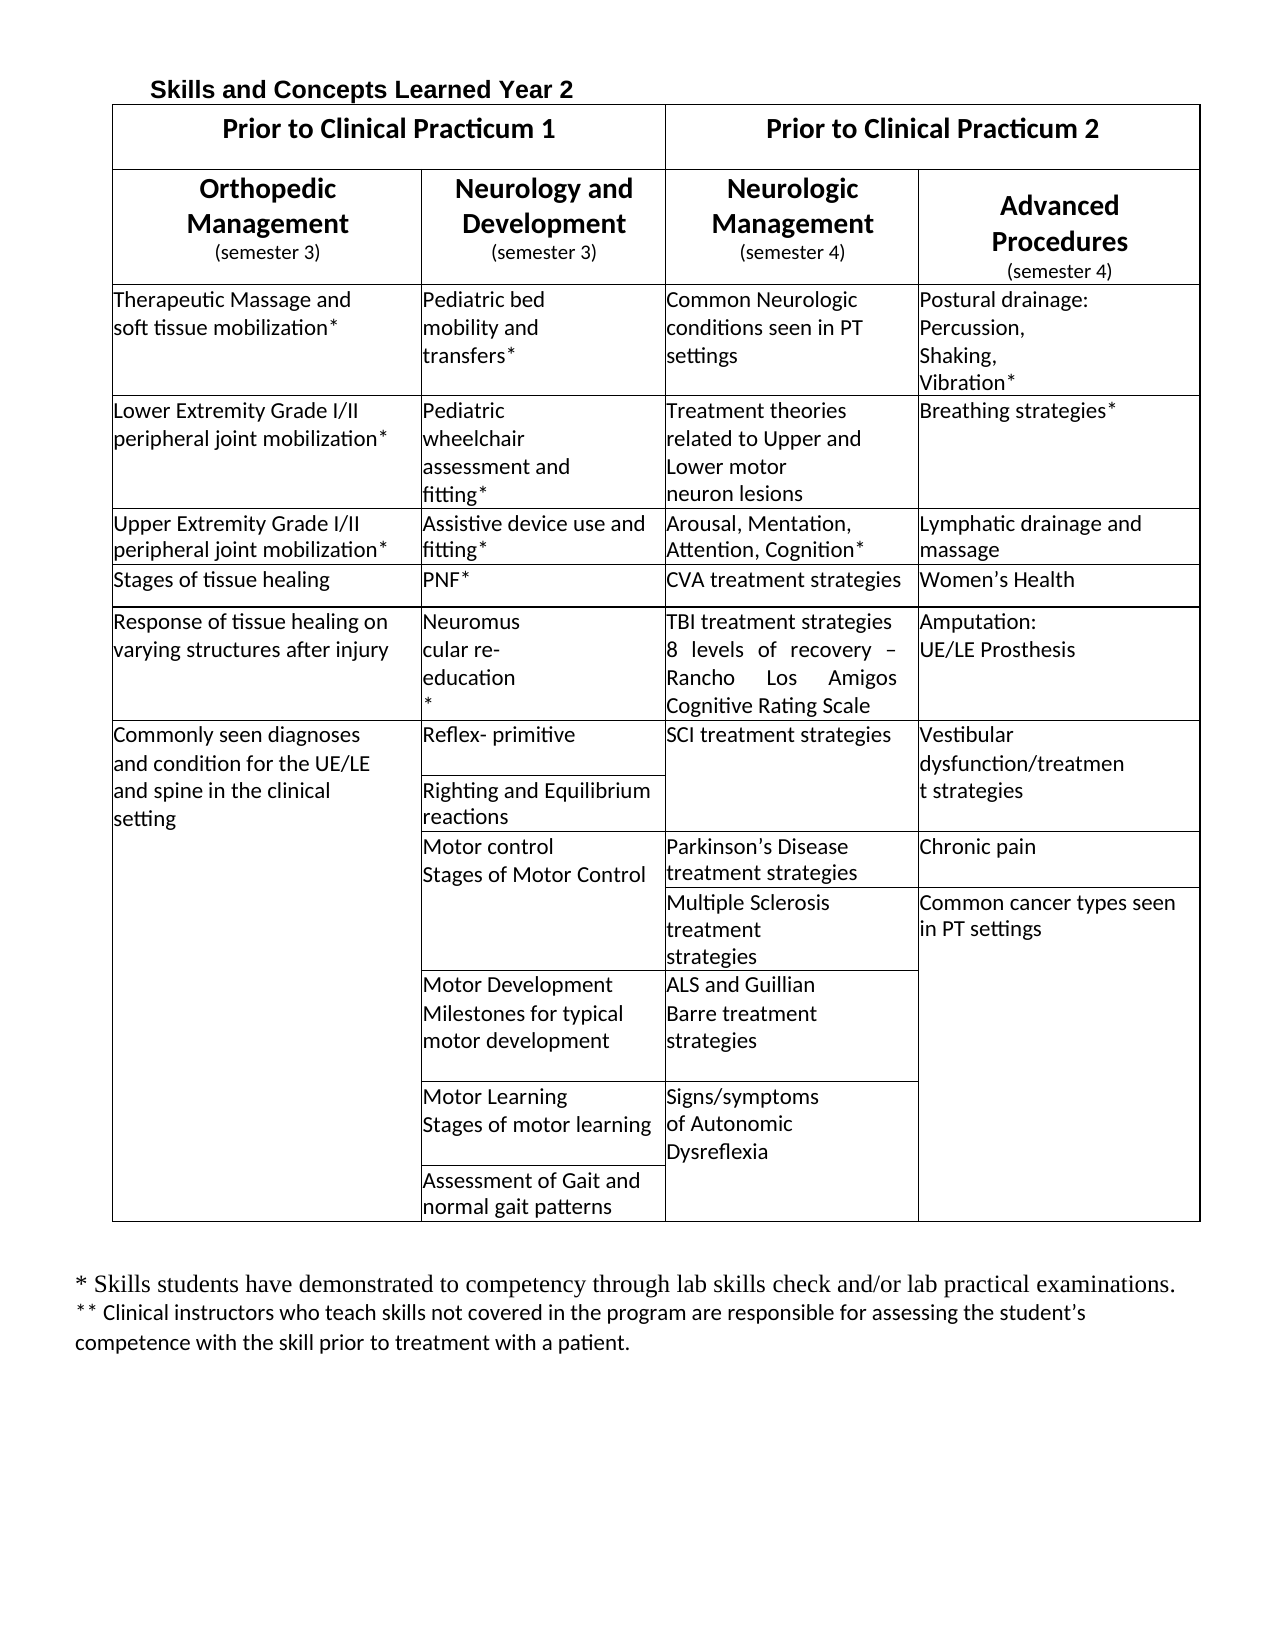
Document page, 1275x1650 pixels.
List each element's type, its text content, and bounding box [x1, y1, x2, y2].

table_cell Postural drainage: Percussion, Shaking, Vibration* [919, 285, 1199, 395]
table_cell Parkinson’s Disease treatment strategies [666, 832, 918, 887]
table_cell Vestibular dysfunction/treatment strategies [919, 721, 1199, 831]
table_cell Breathing strategies* [919, 396, 1199, 508]
table_cell SCI treatment strategies [666, 721, 918, 831]
table_cell Reflex- primitive [422, 721, 665, 775]
table_cell Lymphatic drainage and massage [919, 509, 1199, 564]
table_cell Neurologic Management (semester 4) [666, 170, 918, 284]
table_cell PNF* [422, 565, 665, 606]
table_cell Multiple Sclerosis treatment strategies [666, 888, 918, 969]
table_cell Treatment theories related to Upper and Lower motor neuron lesions [666, 396, 918, 508]
table_cell Assessment of Gait and normal gait patterns [422, 1166, 665, 1221]
table_cell Signs/symptoms of Autonomic Dysreflexia [666, 1082, 918, 1221]
table_cell Amputation: UE/LE Prosthesis [919, 608, 1199, 719]
table_cell Response of tissue healing on varying structures after injury [113, 608, 421, 719]
table_cell Commonly seen diagnoses and condition for the UE/LE and spine in the clinical setting [113, 721, 421, 1221]
table_cell Common cancer types seen in PT settings [919, 888, 1199, 1221]
table_cell Motor Learning Stages of motor learning [422, 1082, 665, 1165]
table_cell CVA treatment strategies [666, 565, 918, 606]
table_cell Neurology and Development (semester 3) [422, 170, 665, 284]
table_cell ALS and Guillian Barre treatment strategies [666, 971, 918, 1081]
table_cell Upper Extremity Grade I/II peripheral joint mobilization* [113, 509, 421, 564]
table_cell Arousal, Mentation, Attention, Cognition* [666, 509, 918, 564]
table_cell Assistive device use and fitting* [422, 509, 665, 564]
table_cell Pediatric bed mobility and transfers* [422, 285, 665, 395]
table_cell Advanced Procedures (semester 4) [919, 170, 1199, 284]
table_header Prior to Clinical Practicum 2 [666, 105, 1199, 169]
table_cell Motor control Stages of Motor Control [422, 832, 665, 969]
text ** Clinical instructors who teach skills not covered in the program are responsible for assessing the student’s competence with the skill prior to treatment with a patient. [75, 1298, 1200, 1356]
table_cell Orthopedic Management (semester 3) [113, 170, 421, 284]
table_cell Neuromuscular re-education* [422, 608, 665, 719]
table_cell Righting and Equilibrium reactions [422, 776, 665, 831]
table_cell TBI treatment strategies 8 levels of recovery –Rancho Los Amigos Cognitive Rating Scale [666, 608, 918, 719]
table_cell Lower Extremity Grade I/II peripheral joint mobilization* [113, 396, 421, 508]
table_cell Chronic pain [919, 832, 1199, 887]
text Skills and Concepts Learned Year 2 [75, 75, 1200, 104]
table_cell Therapeutic Massage and soft tissue mobilization* [113, 285, 421, 395]
table_cell Pediatric wheelchair assessment and fitting* [422, 396, 665, 508]
table_cell Common Neurologic conditions seen in PT settings [666, 285, 918, 395]
table_cell Women’s Health [919, 565, 1199, 606]
table_cell Stages of tissue healing [113, 565, 421, 606]
table_cell Motor Development Milestones for typical motor development [422, 971, 665, 1081]
text * Skills students have demonstrated to competency through lab skills check and/or lab practical examinations. [75, 1269, 1200, 1298]
table_header Prior to Clinical Practicum 1 [113, 105, 665, 169]
